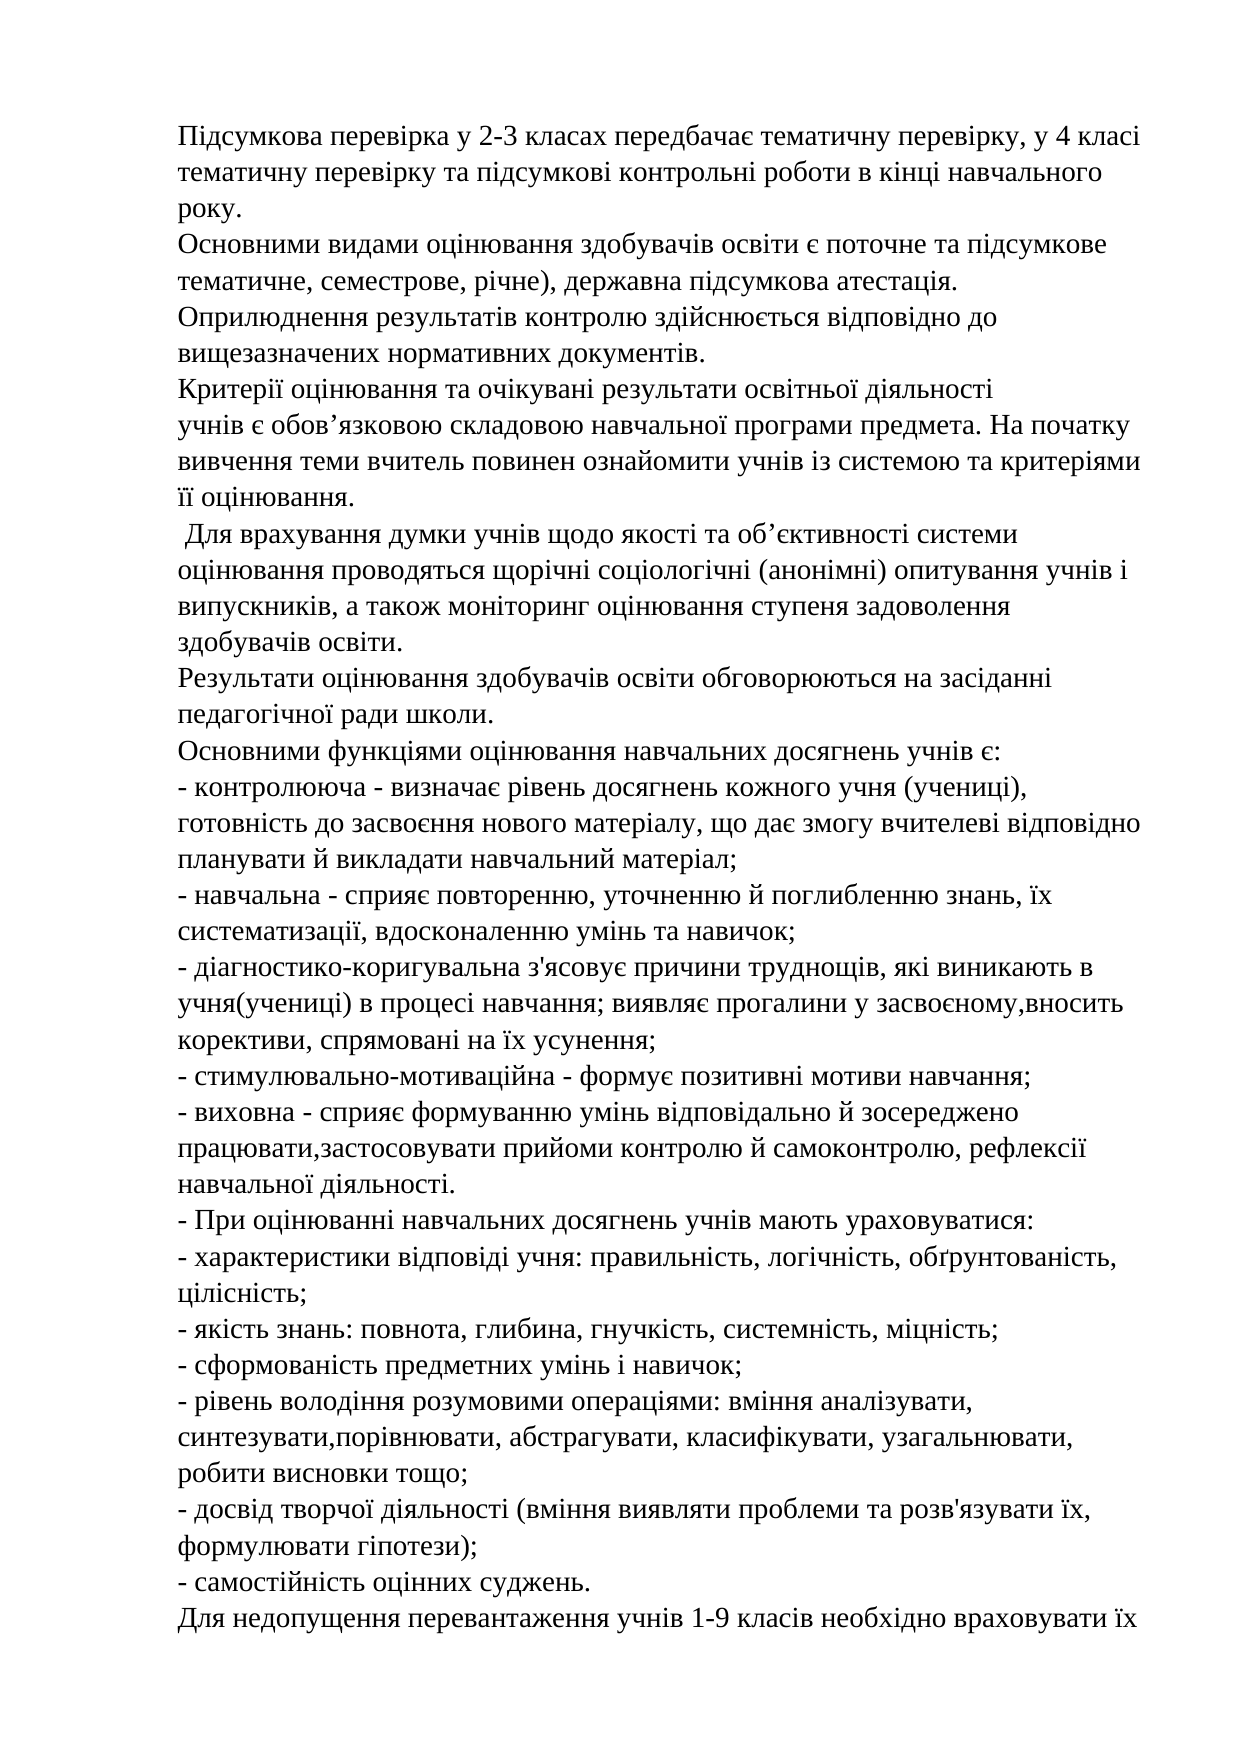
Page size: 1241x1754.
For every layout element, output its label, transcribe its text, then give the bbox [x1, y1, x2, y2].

text Підсумкова перевірка у 2-3 класах передбачає тематичну перевірку, у 4 класі [177, 118, 1152, 152]
text Критерії оцінювання та очікувані результати освітньої діяльності [177, 371, 1152, 405]
text - самостійність оцінних суджень. [177, 1564, 1152, 1597]
text синтезувати,порівнювати, абстрагувати, класифікувати, узагальнювати, робити висновки тощо; [177, 1419, 1152, 1489]
text - якість знань: повнота, глибина, гнучкість, системність, міцність; [177, 1311, 1152, 1344]
text вивчення теми вчитель повинен ознайомити учнів із системою та критеріями її оцінювання. [177, 443, 1152, 513]
text - При оцінюванні навчальних досягнень учнів мають ураховуватися: [177, 1202, 1152, 1236]
text Основними функціями оцінювання навчальних досягнень учнів є: [177, 733, 1152, 766]
text - рівень володіння розумовими операціями: вміння аналізувати, [177, 1383, 1152, 1417]
text систематизації, вдосконаленню умінь та навичок; [177, 913, 1152, 947]
text - сформованість предметних умінь і навичок; [177, 1347, 1152, 1381]
text Результати оцінювання здобувачів освіти обговорюються на засіданні [177, 660, 1152, 694]
text тематичне, семестрове, річне), державна підсумкова атестація. [177, 263, 1152, 296]
text - контролююча - визначає рівень досягнень кожного учня (учениці), готовність до засвоєння нового матеріалу, що дає змогу вчителеві відповідно планувати й викладати навчальний матеріал; [177, 769, 1152, 874]
text - досвід творчої діяльності (вміння виявляти проблеми та розв'язувати їх, [177, 1492, 1152, 1525]
text - стимулювально-мотиваційна - формує позитивні мотиви навчання; [177, 1058, 1152, 1091]
text педагогічної ради школи. [177, 696, 1152, 730]
text цілісність; [177, 1275, 1152, 1308]
text - характеристики відповіді учня: правильність, логічність, обґрунтованість, [177, 1239, 1152, 1272]
text оцінювання проводяться щорічні соціологічні (анонімні) опитування учнів і [177, 552, 1152, 585]
text Для врахування думки учнів щодо якості та об’єктивності системи [177, 516, 1152, 549]
text учнів є обов’язковою складовою навчальної програми предмета. На початку [177, 407, 1152, 441]
text тематичну перевірку та підсумкові контрольні роботи в кінці навчального року. [177, 154, 1152, 224]
text працювати,застосовувати прийоми контролю й самоконтролю, рефлексії [177, 1130, 1152, 1164]
text Для недопущення перевантаження учнів 1-9 класів необхідно враховувати їх [177, 1600, 1152, 1634]
text - навчальна - сприяє повторенню, уточненню й поглибленню знань, їх [177, 877, 1152, 911]
text Оприлюднення результатів контролю здійснюється відповідно до вищезазначених нормативних документів. [177, 299, 1152, 368]
text - виховна - сприяє формуванню умінь відповідально й зосереджено [177, 1094, 1152, 1128]
text навчальної діяльності. [177, 1166, 1152, 1200]
text випускників, а також моніторинг оцінювання ступеня задоволення здобувачів освіти. [177, 588, 1152, 658]
text - діагностико-коригувальна з'ясовує причини труднощів, які виникають в учня(учениці) в процесі навчання; виявляє прогалини у засвоєному,вносить корективи, спрямовані на їх усунення; [177, 949, 1152, 1055]
text формулювати гіпотези); [177, 1528, 1152, 1561]
text Основними видами оцінювання здобувачів освіти є поточне та підсумкове [177, 227, 1152, 260]
